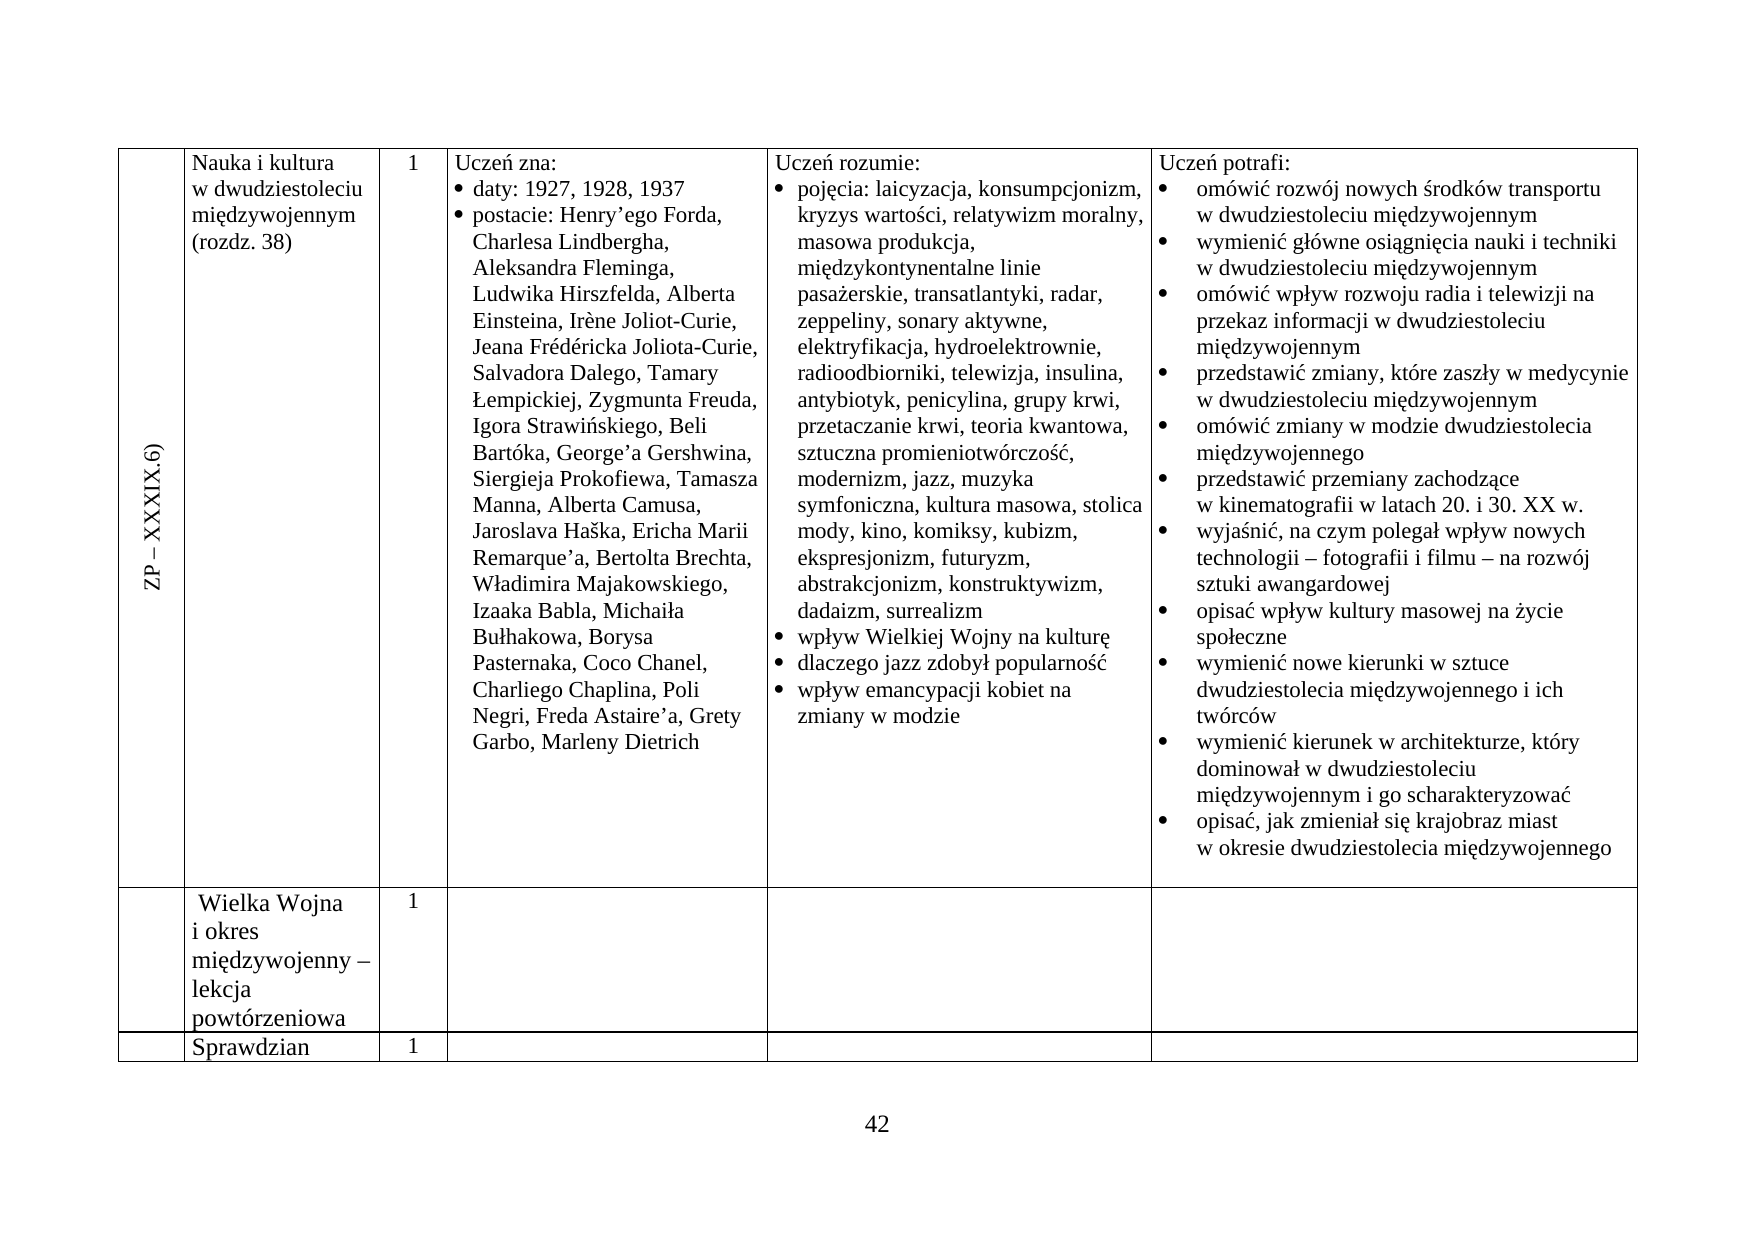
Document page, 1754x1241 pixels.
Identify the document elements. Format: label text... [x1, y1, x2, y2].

table_cell [119, 888, 184, 1031]
table_cell ZP – XXXIX.6) [119, 149, 184, 887]
table_cell [448, 888, 767, 1031]
table_cell [119, 1033, 184, 1061]
table_cell Uczeń rozumie: pojęcia: laicyzacja, konsumpcjonizm, kryzys wartości, relatywizm moralny, masowa produkcja, międzykontynentalne linie pasażerskie, transatlantyki, radar, zeppeliny, sonary aktywne, elektryfikacja, hydroelektrownie, radioodbiorniki, telewizja, insulina, antybiotyk, penicylina, grupy krwi, przetaczanie krwi, teoria kwantowa, sztuczna promieniotwórczość, modernizm, jazz, muzyka symfoniczna, kultura masowa, stolica mody, kino, komiksy, kubizm, ekspresjonizm, futuryzm, abstrakcjonizm, konstruktywizm, dadaizm, surrealizm wpływ Wielkiej Wojny na kulturę dlaczego jazz zdobył popularność wpływ emancypacji kobiet na zmiany w modzie [768, 149, 1151, 887]
table_cell [1152, 888, 1637, 1031]
table_cell Wielka Wojna i okres międzywojenny – lekcja powtórzeniowa [185, 888, 379, 1031]
table_cell [448, 1033, 767, 1061]
table_cell Uczeń potrafi: omówić rozwój nowych środków transportu w dwudziestoleciu międzywojennym wymienić główne osiągnięcia nauki i techniki w dwudziestoleciu międzywojennym omówić wpływ rozwoju radia i telewizji na przekaz informacji w dwudziestoleciu międzywojennym przedstawić zmiany, które zaszły w medycynie w dwudziestoleciu międzywojennym omówić zmiany w modzie dwudziestolecia międzywojennego przedstawić przemiany zachodzące w kinematografii w latach 20. i 30. XX w. wyjaśnić, na czym polegał wpływ nowych technologii – fotografii i filmu – na rozwój sztuki awangardowej opisać wpływ kultury masowej na życie społeczne wymienić nowe kierunki w sztuce dwudziestolecia międzywojennego i ich twórców wymienić kierunek w architekturze, który dominował w dwudziestoleciu międzywojennym i go scharakteryzować opisać, jak zmieniał się krajobraz miast w okresie dwudziestolecia międzywojennego [1152, 149, 1637, 887]
table_cell 1 [380, 888, 447, 1031]
table_cell 1 [380, 1033, 447, 1061]
table_cell [768, 1033, 1151, 1061]
table_cell Sprawdzian [185, 1033, 379, 1061]
table_cell [768, 888, 1151, 1031]
table_cell Nauka i kultura w dwudziestoleciu międzywojennym (rozdz. 38) [185, 149, 379, 887]
table_cell [1152, 1033, 1637, 1061]
table_cell 1 [380, 149, 447, 887]
table_cell Uczeń zna: daty: 1927, 1928, 1937 postacie: Henry’ego Forda, Charlesa Lindbergha, Aleksandra Fleminga, Ludwika Hirszfelda, Alberta Einsteina, Irène Joliot-Curie, Jeana Frédéricka Joliota-Curie, Salvadora Dalego, Tamary Łempickiej, Zygmunta Freuda, Igora Strawińskiego, Beli Bartóka, George’a Gershwina, Siergieja Prokofiewa, Tamasza Manna, Alberta Camusa, Jaroslava Haška, Ericha Marii Remarque’a, Bertolta Brechta, Władimira Majakowskiego, Izaaka Babla, Michaiła Bułhakowa, Borysa Pasternaka, Coco Chanel, Charliego Chaplina, Poli Negri, Freda Astaire’a, Grety Garbo, Marleny Dietrich [448, 149, 767, 887]
